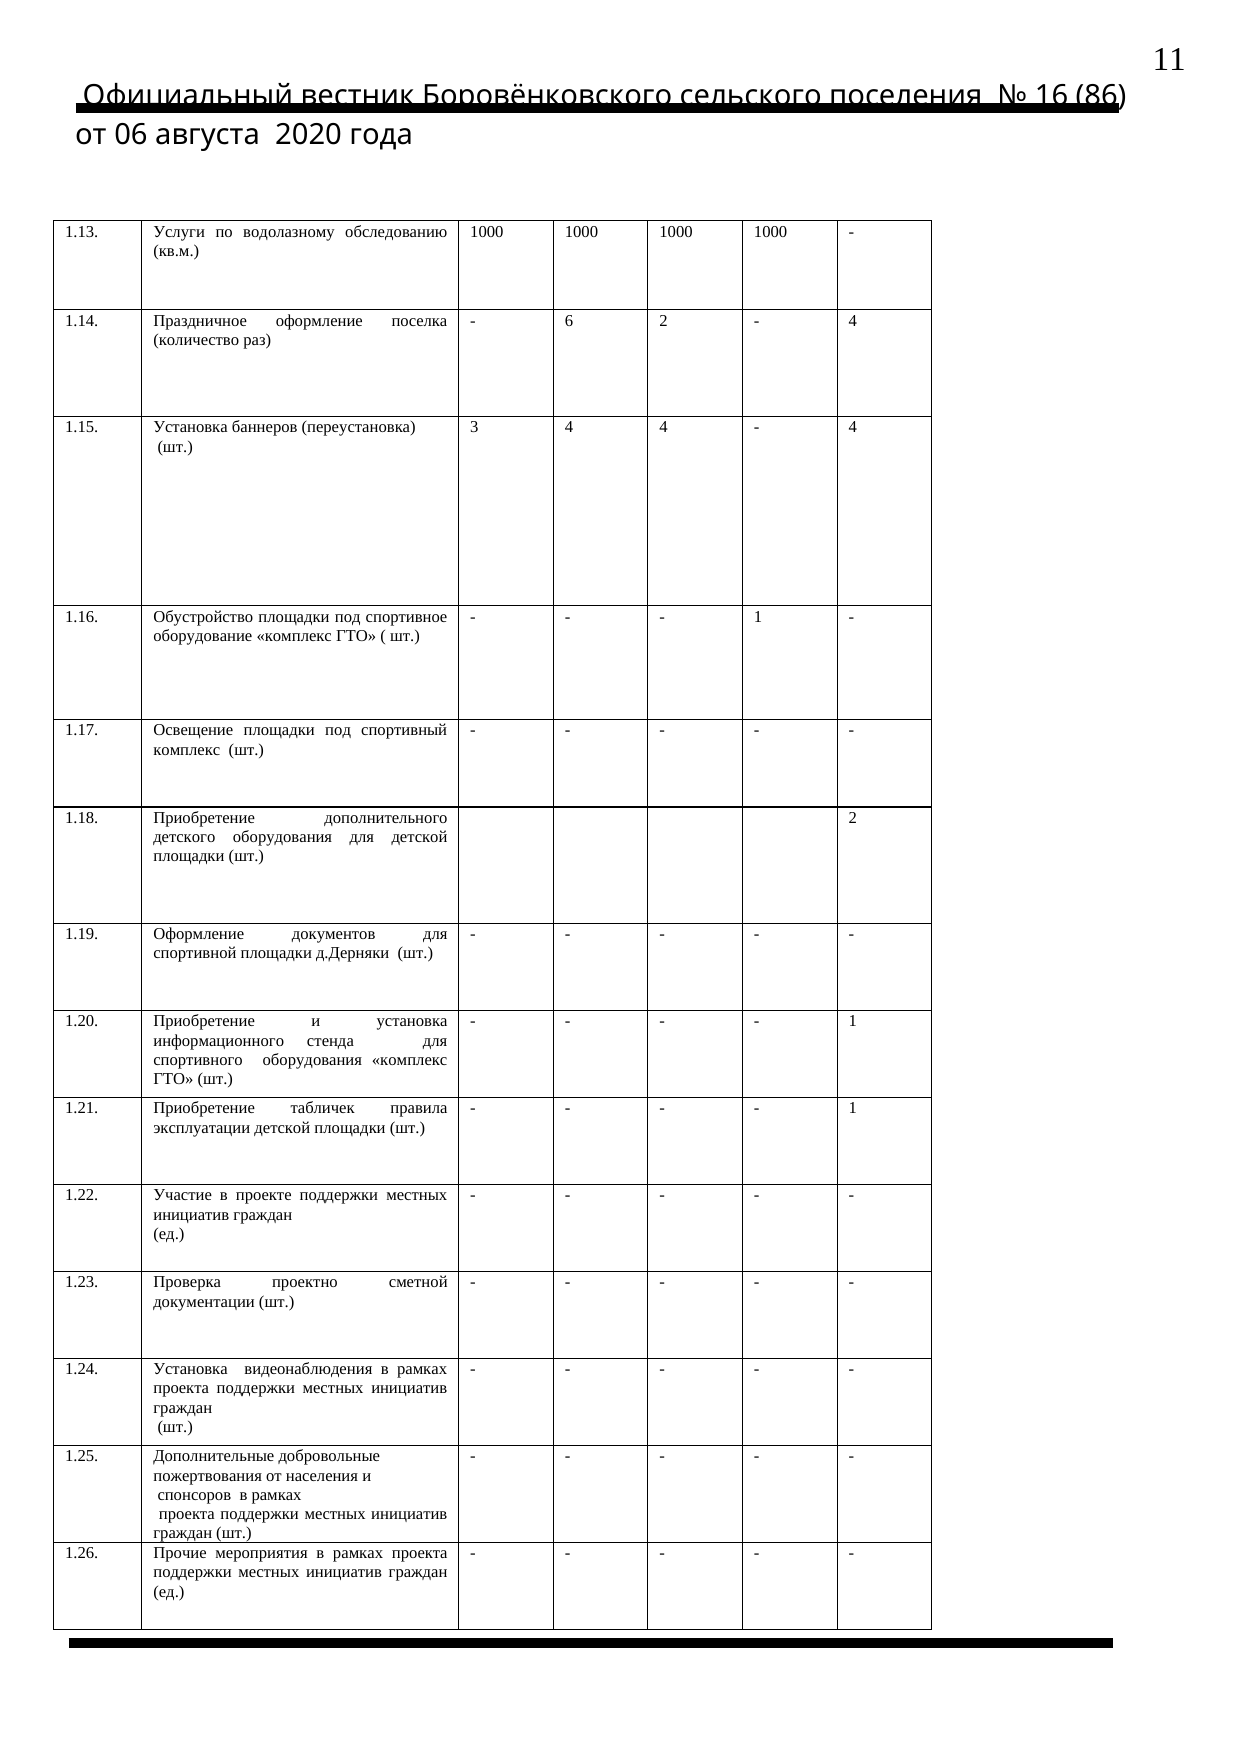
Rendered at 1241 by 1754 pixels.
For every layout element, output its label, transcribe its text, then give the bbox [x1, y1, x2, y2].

table_cell 1.16. [54, 606, 141, 719]
table_cell 1.24. [54, 1359, 141, 1445]
table_cell - [838, 1185, 931, 1271]
table_cell 6 [554, 310, 647, 416]
table_cell Приобретение и установка информационного стенда для спортивного оборудования «комплекс ГТО» (шт.) [142, 1011, 458, 1097]
table_cell 1.18. [54, 808, 141, 923]
table_cell 1.23. [54, 1272, 141, 1358]
table_cell - [838, 1543, 931, 1629]
table_cell - [743, 417, 837, 605]
table_cell 2 [838, 808, 931, 923]
table_cell - [459, 1446, 553, 1542]
table_cell - [648, 720, 742, 806]
table_cell 4 [838, 417, 931, 605]
table_cell 1.26. [54, 1543, 141, 1629]
table_cell 1000 [648, 221, 742, 309]
table_cell - [648, 1098, 742, 1184]
table_cell 4 [648, 417, 742, 605]
table_cell Освещение площадки под спортивный комплекс (шт.) [142, 720, 458, 806]
table_cell Участие в проекте поддержки местных инициатив граждан (ед.) [142, 1185, 458, 1271]
table_cell - [648, 1543, 742, 1629]
table_cell - [648, 606, 742, 719]
table_cell - [554, 720, 647, 806]
table_cell - [838, 1272, 931, 1358]
table_cell 1.20. [54, 1011, 141, 1097]
table_cell 1000 [459, 221, 553, 309]
table_cell [648, 808, 742, 923]
table_cell - [554, 924, 647, 1010]
table_cell 1.13. [54, 221, 141, 309]
table_cell - [459, 1543, 553, 1629]
table_cell - [743, 1098, 837, 1184]
table_cell Приобретение дополнительного детского оборудования для детской площадки (шт.) [142, 808, 458, 923]
table_cell - [554, 1185, 647, 1271]
table_cell 1 [838, 1011, 931, 1097]
table_cell 2 [648, 310, 742, 416]
table_cell Услуги по водолазному обследованию (кв.м.) [142, 221, 458, 309]
table_cell 1 [838, 1098, 931, 1184]
table_cell 1.25. [54, 1446, 141, 1542]
table_cell - [459, 1185, 553, 1271]
table_cell 1.17. [54, 720, 141, 806]
table_cell Прочие мероприятия в рамках проекта поддержки местных инициатив граждан (ед.) [142, 1543, 458, 1629]
table_cell - [459, 1272, 553, 1358]
table_cell - [838, 606, 931, 719]
table_cell - [648, 1185, 742, 1271]
table_cell 4 [554, 417, 647, 605]
table_cell Проверка проектно сметной документации (шт.) [142, 1272, 458, 1358]
table_cell Установка видеонаблюдения в рамках проекта поддержки местных инициатив граждан (шт.) [142, 1359, 458, 1445]
table_cell [459, 808, 553, 923]
table_cell Приобретение табличек правила эксплуатации детской площадки (шт.) [142, 1098, 458, 1184]
table_cell - [554, 1272, 647, 1358]
table_cell 1000 [743, 221, 837, 309]
table_cell - [743, 1359, 837, 1445]
table_cell - [459, 720, 553, 806]
table_cell - [648, 924, 742, 1010]
table_cell 3 [459, 417, 553, 605]
table_cell 1000 [554, 221, 647, 309]
table_cell - [648, 1359, 742, 1445]
table_cell - [743, 1446, 837, 1542]
table_cell 1 [743, 606, 837, 719]
table_cell - [838, 720, 931, 806]
table_cell - [459, 310, 553, 416]
table_cell - [554, 1543, 647, 1629]
table_cell 1.14. [54, 310, 141, 416]
table_cell - [554, 606, 647, 719]
table_cell - [838, 1359, 931, 1445]
table_cell - [648, 1011, 742, 1097]
table_cell - [838, 221, 931, 309]
table_cell - [554, 1011, 647, 1097]
table_cell - [743, 310, 837, 416]
table_cell - [743, 1185, 837, 1271]
table_cell Праздничное оформление поселка (количество раз) [142, 310, 458, 416]
table_cell [743, 808, 837, 923]
table_cell Обустройство площадки под спортивное оборудование «комплекс ГТО» ( шт.) [142, 606, 458, 719]
table_cell Оформление документов для спортивной площадки д.Дерняки (шт.) [142, 924, 458, 1010]
table_cell - [648, 1272, 742, 1358]
table_cell - [743, 720, 837, 806]
table_cell - [743, 1272, 837, 1358]
table_cell - [459, 606, 553, 719]
table_cell Установка баннеров (переустановка) (шт.) [142, 417, 458, 605]
table_cell - [554, 1098, 647, 1184]
table_cell - [459, 924, 553, 1010]
table_cell 1.22. [54, 1185, 141, 1271]
table_cell [554, 808, 647, 923]
table_cell 1.19. [54, 924, 141, 1010]
table_cell 4 [838, 310, 931, 416]
table_cell - [743, 924, 837, 1010]
table_cell - [838, 1446, 931, 1542]
table_cell - [459, 1011, 553, 1097]
table_cell - [554, 1446, 647, 1542]
table_cell - [459, 1359, 553, 1445]
table_cell 1.21. [54, 1098, 141, 1184]
table_cell - [743, 1543, 837, 1629]
table_cell - [743, 1011, 837, 1097]
table_cell - [554, 1359, 647, 1445]
table_cell - [459, 1098, 553, 1184]
table_cell - [648, 1446, 742, 1542]
table_cell - [838, 924, 931, 1010]
table_cell Дополнительные добровольные пожертвования от населения и спонсоров в рамках проекта поддержки местных инициатив граждан (шт.) [142, 1446, 458, 1542]
table_cell 1.15. [54, 417, 141, 605]
